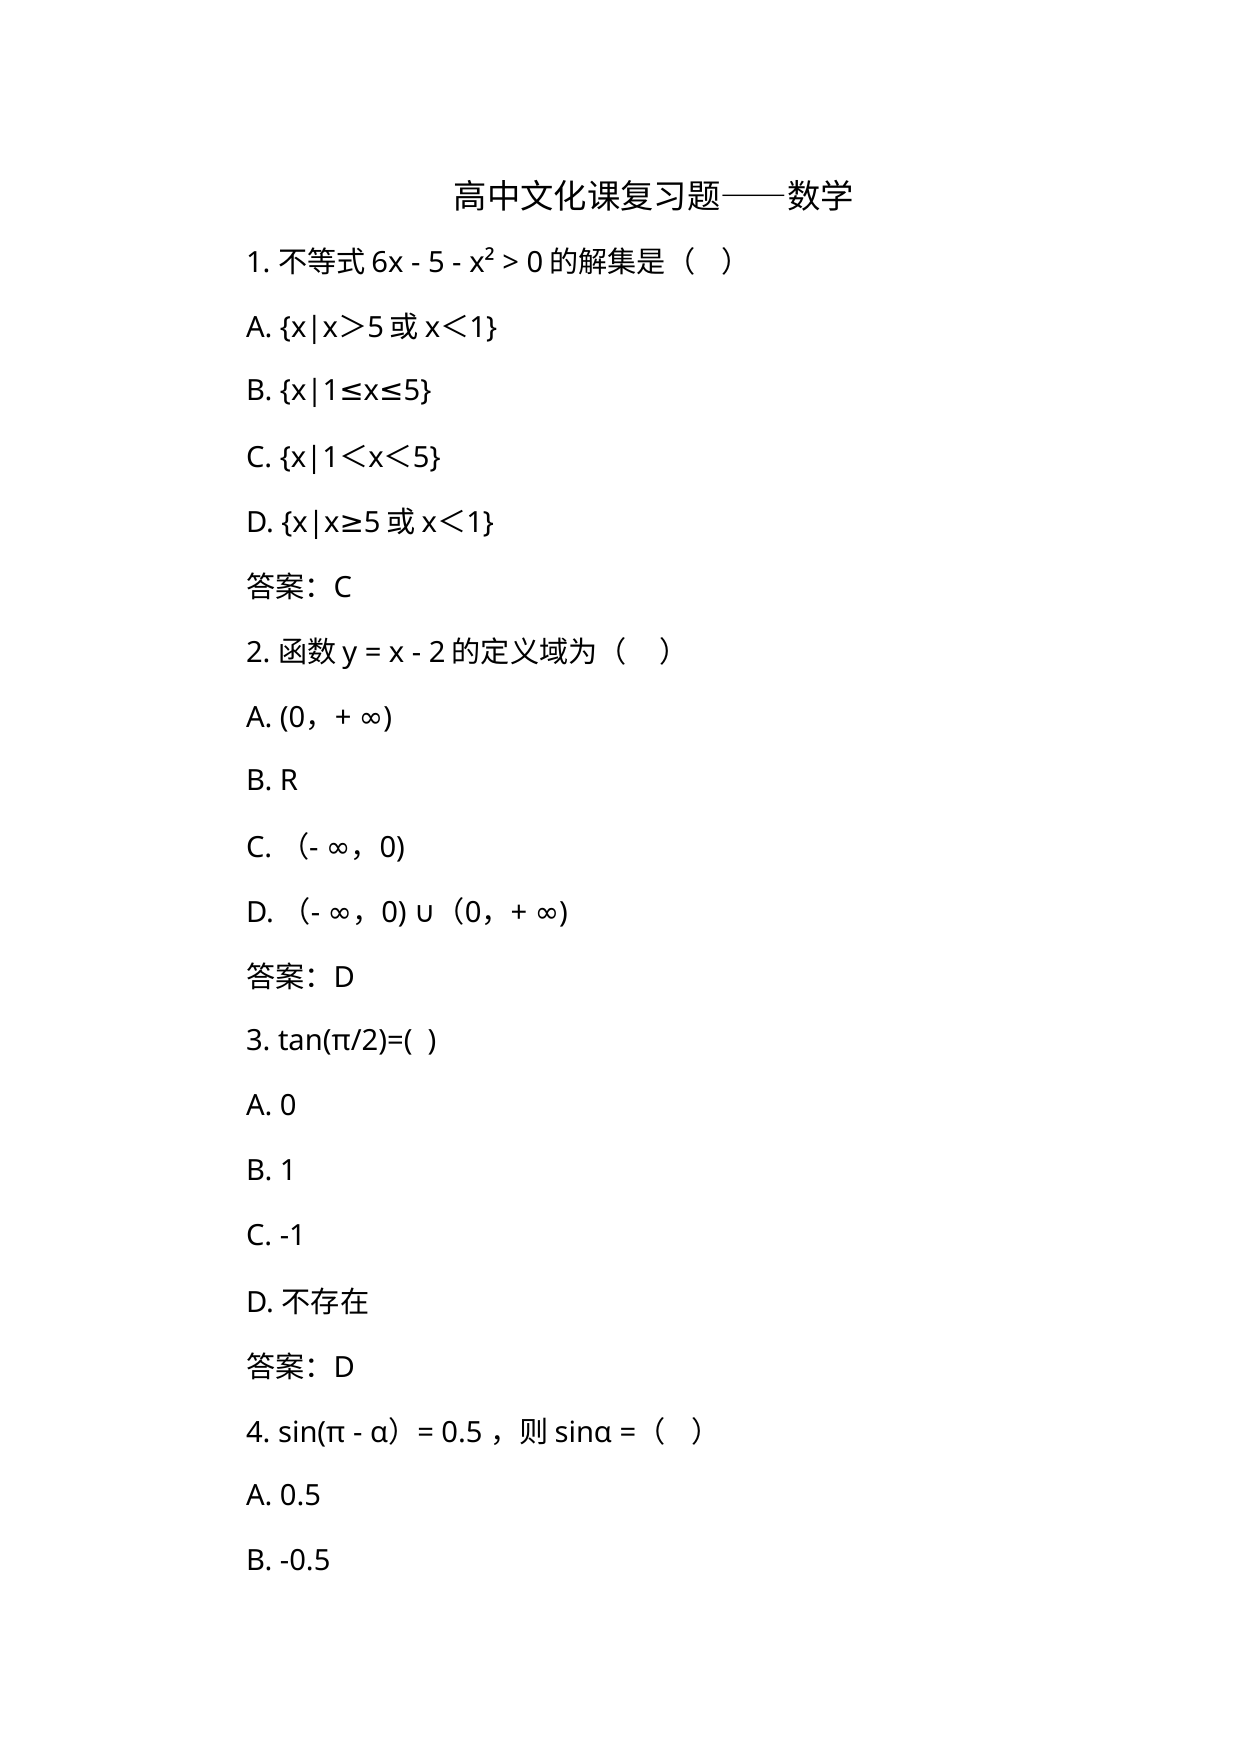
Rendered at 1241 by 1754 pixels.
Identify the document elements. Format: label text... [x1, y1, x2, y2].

text D. （- ∞，0) ∪（0，+ ∞) [187, 877, 1053, 942]
text A. {x|x＞5或x＜1} [187, 292, 1053, 357]
text 答案：D [187, 942, 1053, 1007]
text C. （- ∞，0) [187, 812, 1053, 877]
text B. -0.5 [187, 1527, 1053, 1592]
text 4. sin(π - α）= 0.5 ，则sinα =（ ） [187, 1397, 1053, 1462]
text D. 不存在 [187, 1267, 1053, 1332]
text B. {x|1≤x≤5} [187, 357, 1053, 422]
text B. R [187, 747, 1053, 812]
text C. {x|1＜x＜5} [187, 422, 1053, 487]
text 1. 不等式6x - 5 - x² > 0的解集是（ ） [187, 227, 1053, 292]
text D. {x|x≥5或x＜1} [187, 487, 1053, 552]
text C. -1 [187, 1202, 1053, 1267]
text 3. tan(π/2)=( ) [187, 1007, 1053, 1072]
text 答案：D [187, 1332, 1053, 1397]
text A. (0，+ ∞) [187, 682, 1053, 747]
text A. 0 [187, 1072, 1053, 1137]
text 2. 函数y = x - 2的定义域为（ ） [187, 617, 1053, 682]
text A. 0.5 [187, 1462, 1053, 1527]
text B. 1 [187, 1137, 1053, 1202]
text 高中文化课复习题——数学 [187, 162, 1053, 227]
text 答案：C [187, 552, 1053, 617]
